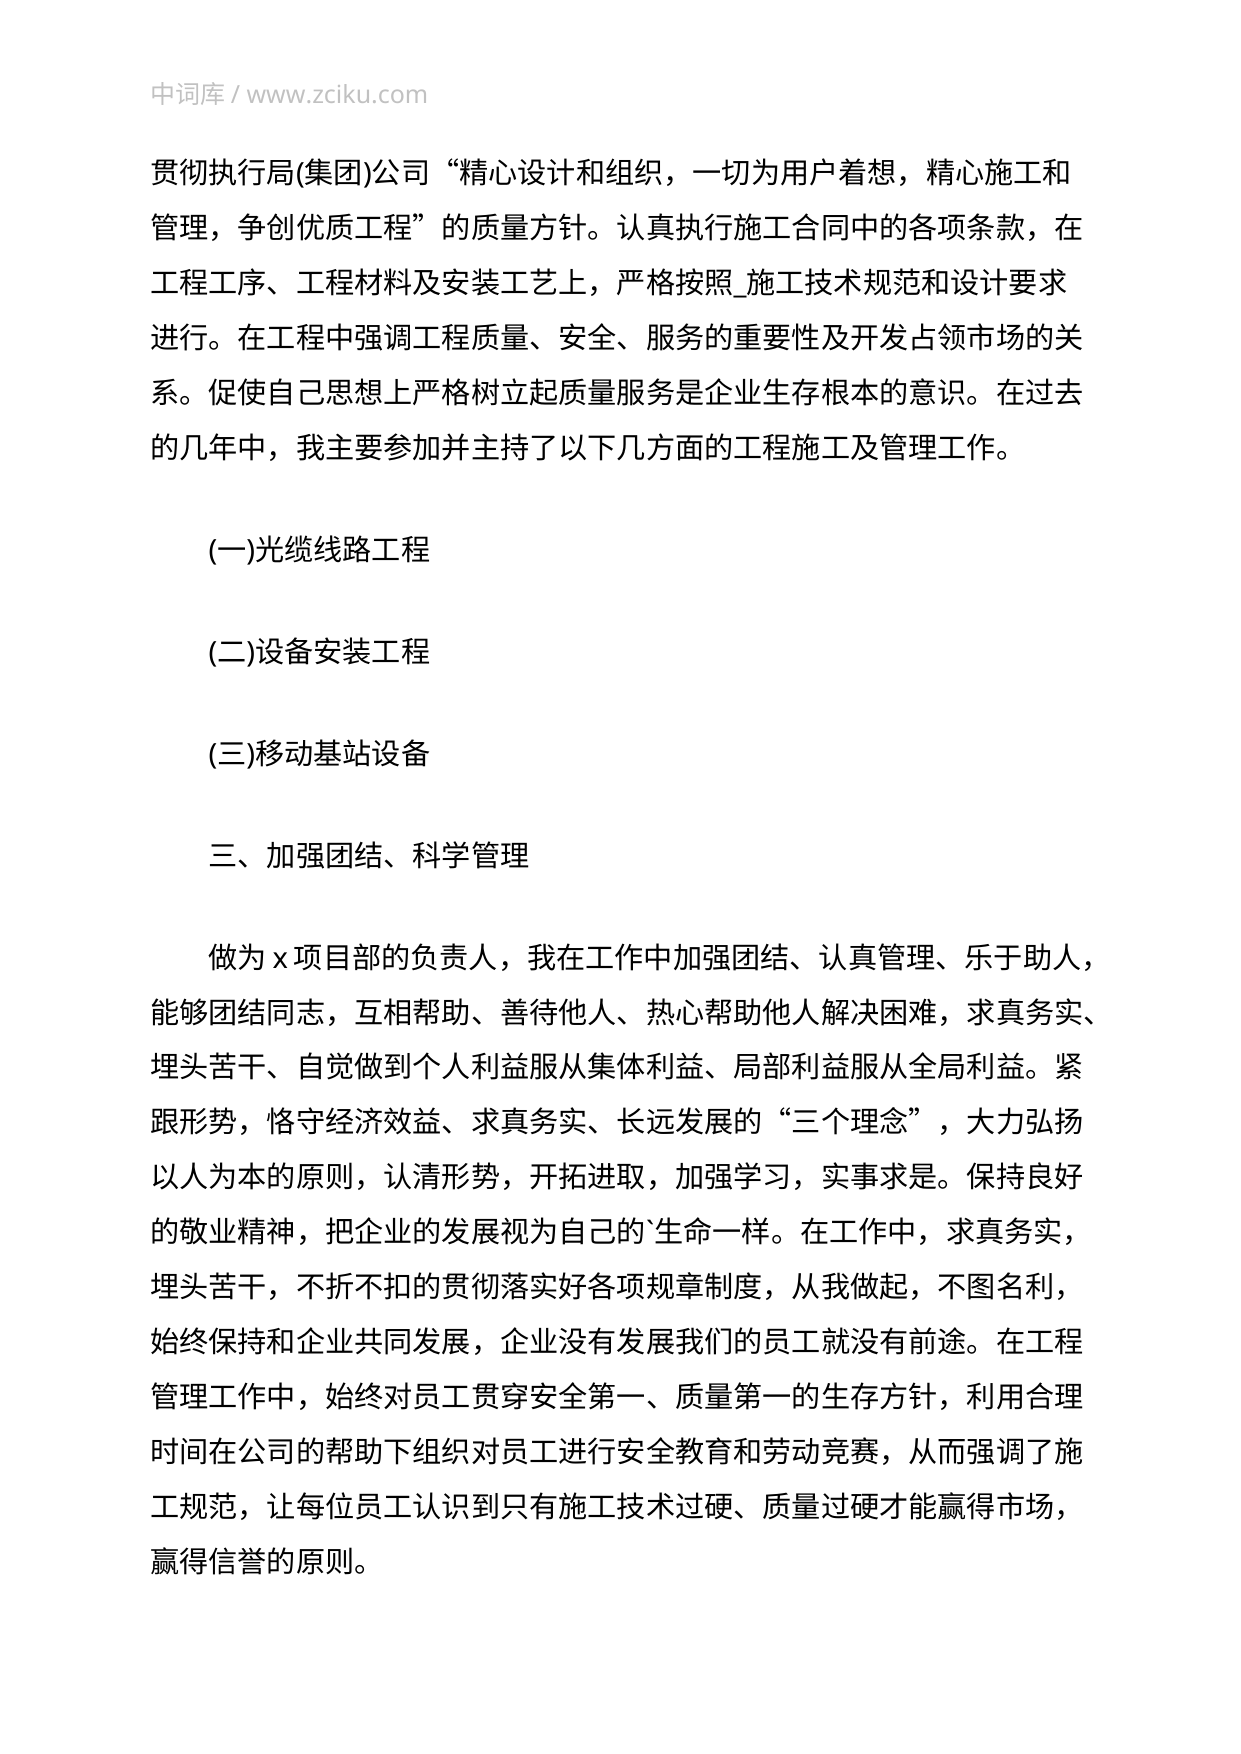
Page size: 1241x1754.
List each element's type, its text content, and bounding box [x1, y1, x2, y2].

text 三、加强团结、科学管理 [150, 832, 1090, 875]
text (一)光缆线路工程 [150, 526, 1090, 569]
text (二)设备安装工程 [150, 628, 1090, 671]
text (三)移动基站设备 [150, 730, 1090, 773]
text 做为x项目部的负责人，我在工作中加强团结、认真管理、乐于助人，能够团结同志，互相帮助、善待他人、热心帮助他人解决困难，求真务实、埋头苦干、自觉做到个人利益服从集体利益、局部利益服从全局利益。紧跟形势，恪守经济效益、求真务实、长远发展的“三个理念”，大力弘扬以人为本的原则，认清形势，开拓进取，加强学习，实事求是。保持良好的敬业精神，把企业的发展视为自己的`生命一样。在工作中，求真务实，埋头苦干，不折不扣的贯彻落实好各项规章制度，从我做起，不图名利，始终保持和企业共同发展，企业没有发展我们的员工就没有前途。在工程管理工作中，始终对员工贯穿安全第一、质量第一的生存方针，利用合理时间在公司的帮助下组织对员工进行安全教育和劳动竞赛，从而强调了施工规范，让每位员工认识到只有施工技术过硬、质量过硬才能赢得市场，赢得信誉的原则。 [150, 934, 1090, 1581]
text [150, 150, 1090, 467]
